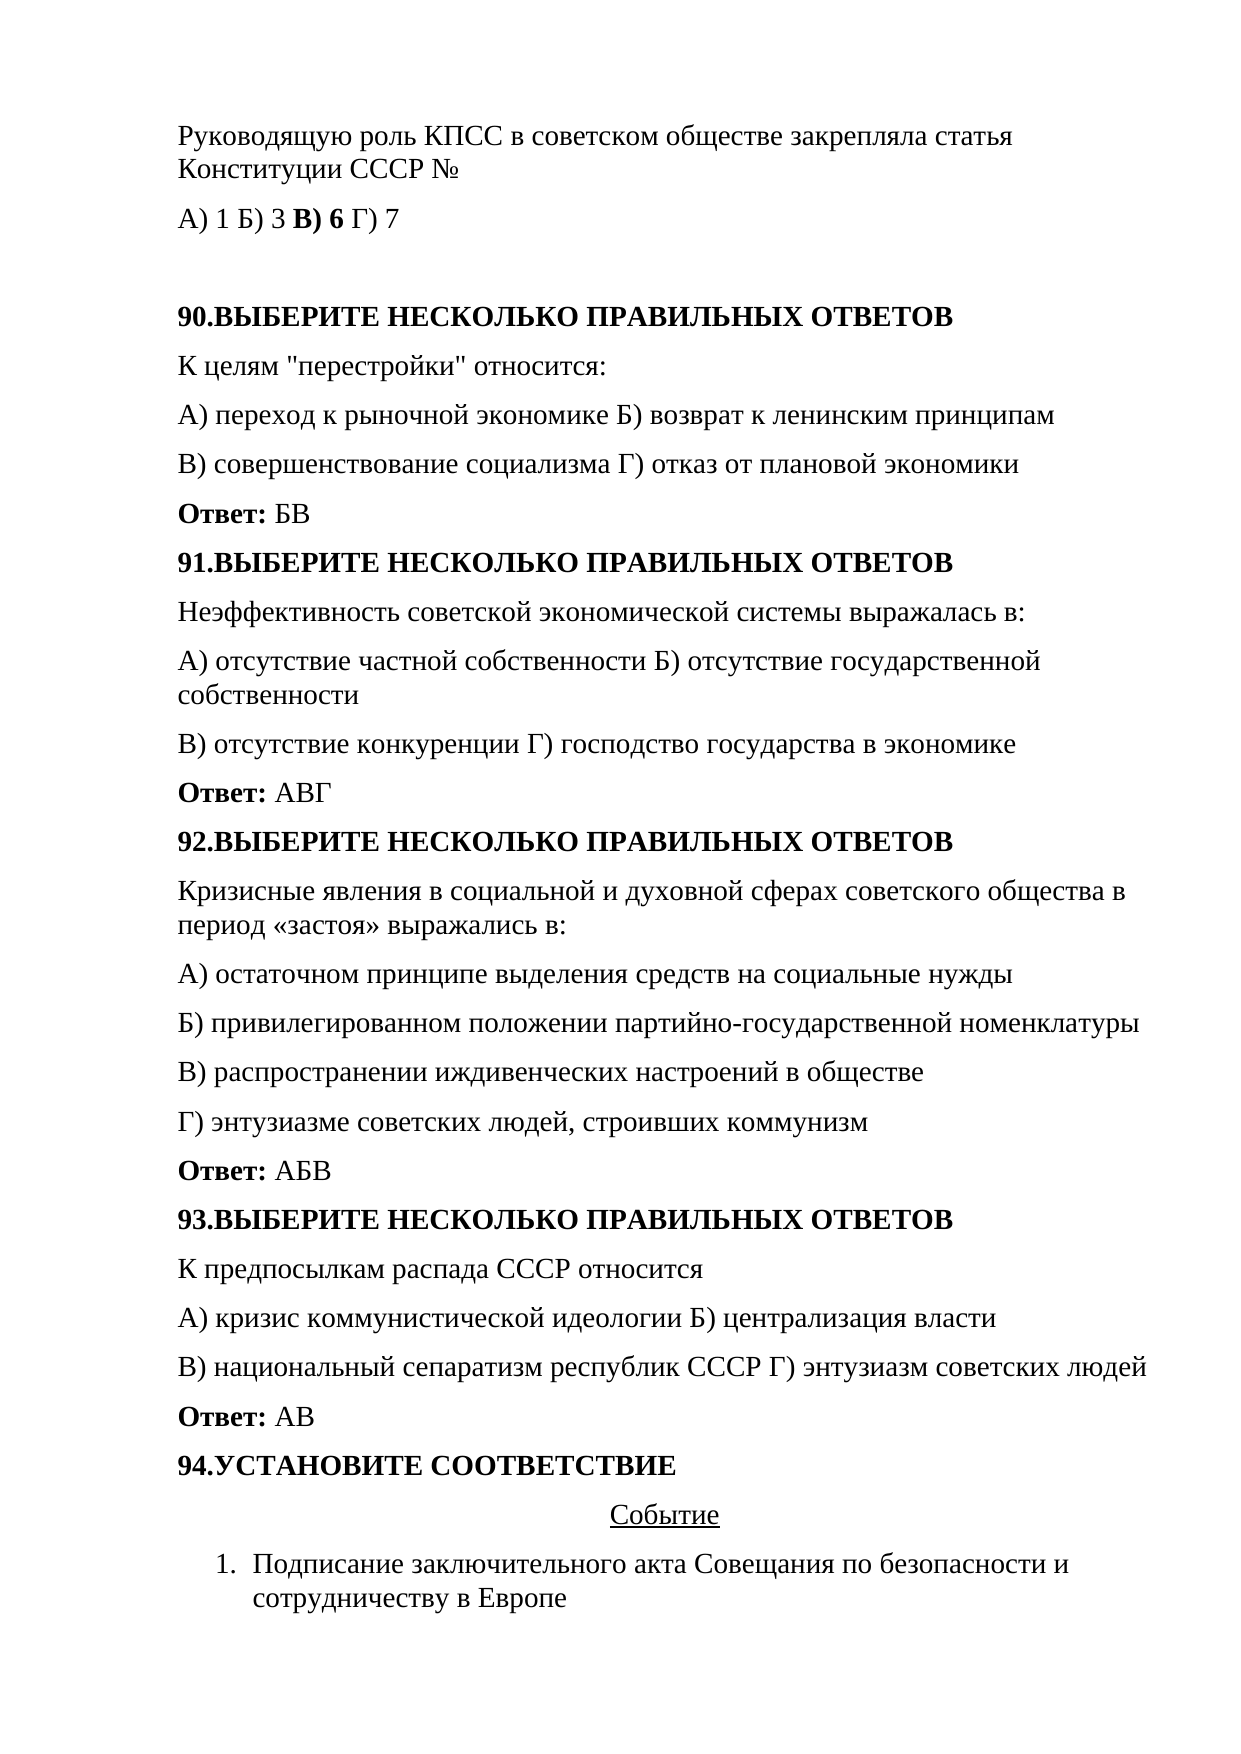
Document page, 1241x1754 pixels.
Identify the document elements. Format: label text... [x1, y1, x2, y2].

text В) отсутствие конкуренции Г) господство государства в экономике [177, 726, 1152, 759]
text А) кризис коммунистической идеологии Б) централизация власти [177, 1300, 1152, 1334]
text А) остаточном принципе выделения средств на социальные нужды [177, 956, 1152, 990]
text Г) энтузиазме советских людей, строивших коммунизм [177, 1104, 1152, 1137]
text В) совершенствование социализма Г) отказ от плановой экономики [177, 447, 1152, 480]
text В) распространении иждивенческих настроений в обществе [177, 1054, 1152, 1088]
text К предпосылкам распада СССР относится [177, 1251, 1152, 1285]
text Руководящую роль КПСС в советском обществе закрепляла статья Конституции СССР № [177, 118, 1152, 185]
text 90.ВЫБЕРИТЕ НЕСКОЛЬКО ПРАВИЛЬНЫХ ОТВЕТОВ [177, 299, 1152, 333]
text К целям "перестройки" относится: [177, 348, 1152, 382]
text А) переход к рыночной экономике Б) возврат к ленинским принципам [177, 397, 1152, 431]
text Кризисные явления в социальной и духовной сферах советского общества в период «застоя» выражались в: [177, 873, 1152, 941]
text 94.УСТАНОВИТЕ СООТВЕТСТВИЕ [177, 1448, 1152, 1481]
text Ответ: БВ [177, 496, 1152, 529]
list Подписание заключительного акта Совещания по безопасности и сотрудничеству в Европе [215, 1546, 1152, 1613]
text Неэффективность советской экономической системы выражалась в: [177, 594, 1152, 628]
text 92.ВЫБЕРИТЕ НЕСКОЛЬКО ПРАВИЛЬНЫХ ОТВЕТОВ [177, 824, 1152, 858]
text Ответ: АВГ [177, 775, 1152, 809]
text Ответ: АВ [177, 1399, 1152, 1432]
text Ответ: АБВ [177, 1153, 1152, 1186]
text В) национальный сепаратизм республик СССР Г) энтузиазм советских людей [177, 1349, 1152, 1383]
text А) 1 Б) 3 В) 6 Г) 7 [177, 201, 1152, 234]
text 93.ВЫБЕРИТЕ НЕСКОЛЬКО ПРАВИЛЬНЫХ ОТВЕТОВ [177, 1202, 1152, 1236]
text Событие [177, 1497, 1152, 1531]
text 91.ВЫБЕРИТЕ НЕСКОЛЬКО ПРАВИЛЬНЫХ ОТВЕТОВ [177, 545, 1152, 578]
text Б) привилегированном положении партийно-государственной номенклатуры [177, 1005, 1152, 1039]
text А) отсутствие частной собственности Б) отсутствие государственной собственности [177, 643, 1152, 710]
